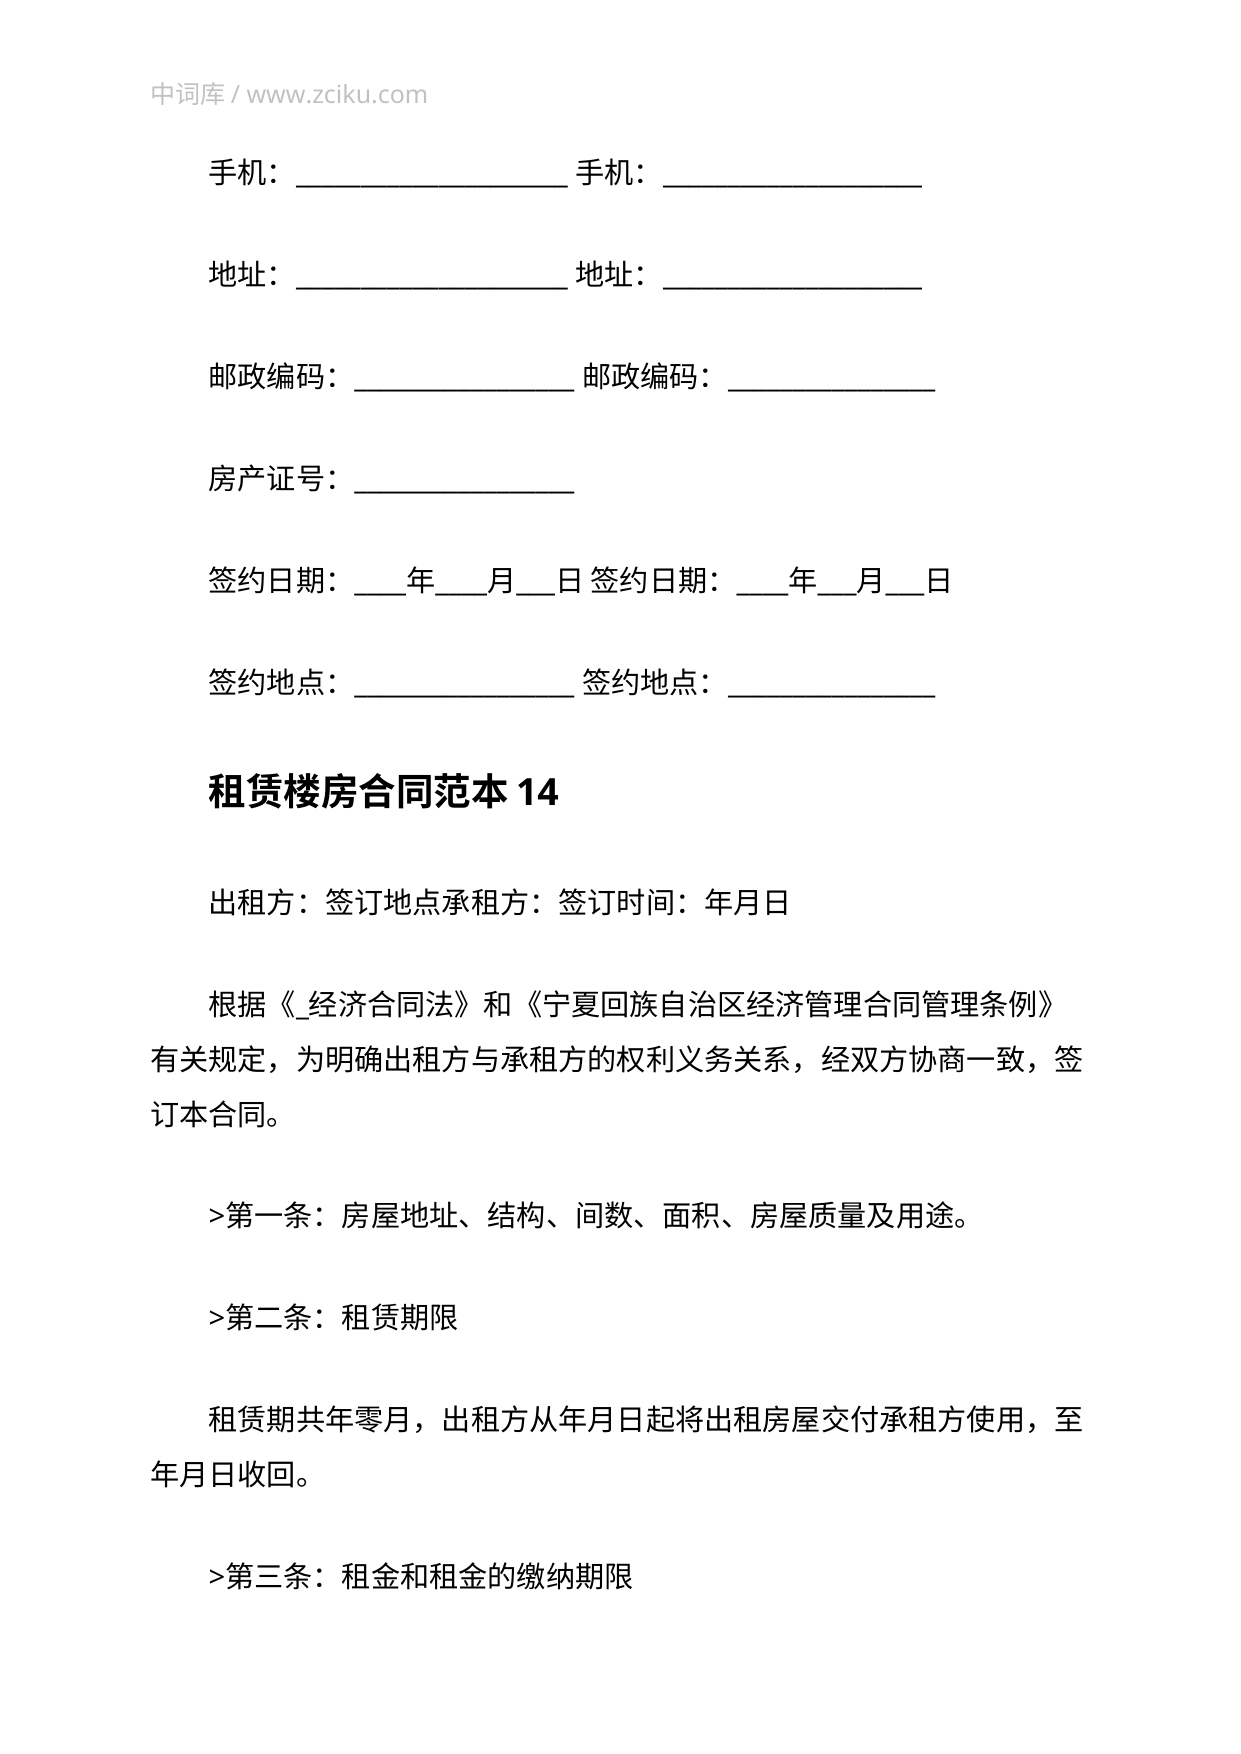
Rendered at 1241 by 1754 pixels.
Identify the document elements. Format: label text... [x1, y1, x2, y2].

text 租赁期共年零月，出租方从年月日起将出租房屋交付承租方使用，至年月日收回。 [150, 1397, 1090, 1494]
text 租赁楼房合同范本14 [150, 762, 1090, 816]
text 出租方：签订地点承租方：签订时间：年月日 [150, 879, 1090, 922]
text 签约日期：____年____月___日 签约日期：____年___月___日 [150, 558, 1090, 600]
text >第三条：租金和租金的缴纳期限 [150, 1553, 1090, 1596]
text >第二条：租赁期限 [150, 1295, 1090, 1337]
text 邮政编码：_________________ 邮政编码：________________ [150, 354, 1090, 396]
text 房产证号：_________________ [150, 456, 1090, 498]
text 签约地点：_________________ 签约地点：________________ [150, 660, 1090, 702]
text >第一条：房屋地址、结构、间数、面积、房屋质量及用途。 [150, 1193, 1090, 1235]
text 地址：_____________________ 地址：____________________ [150, 252, 1090, 294]
text 手机：_____________________ 手机：____________________ [150, 150, 1090, 192]
text 根据《_经济合同法》和《宁夏回族自治区经济管理合同管理条例》有关规定，为明确出租方与承租方的权利义务关系，经双方协商一致，签订本合同。 [150, 981, 1090, 1133]
